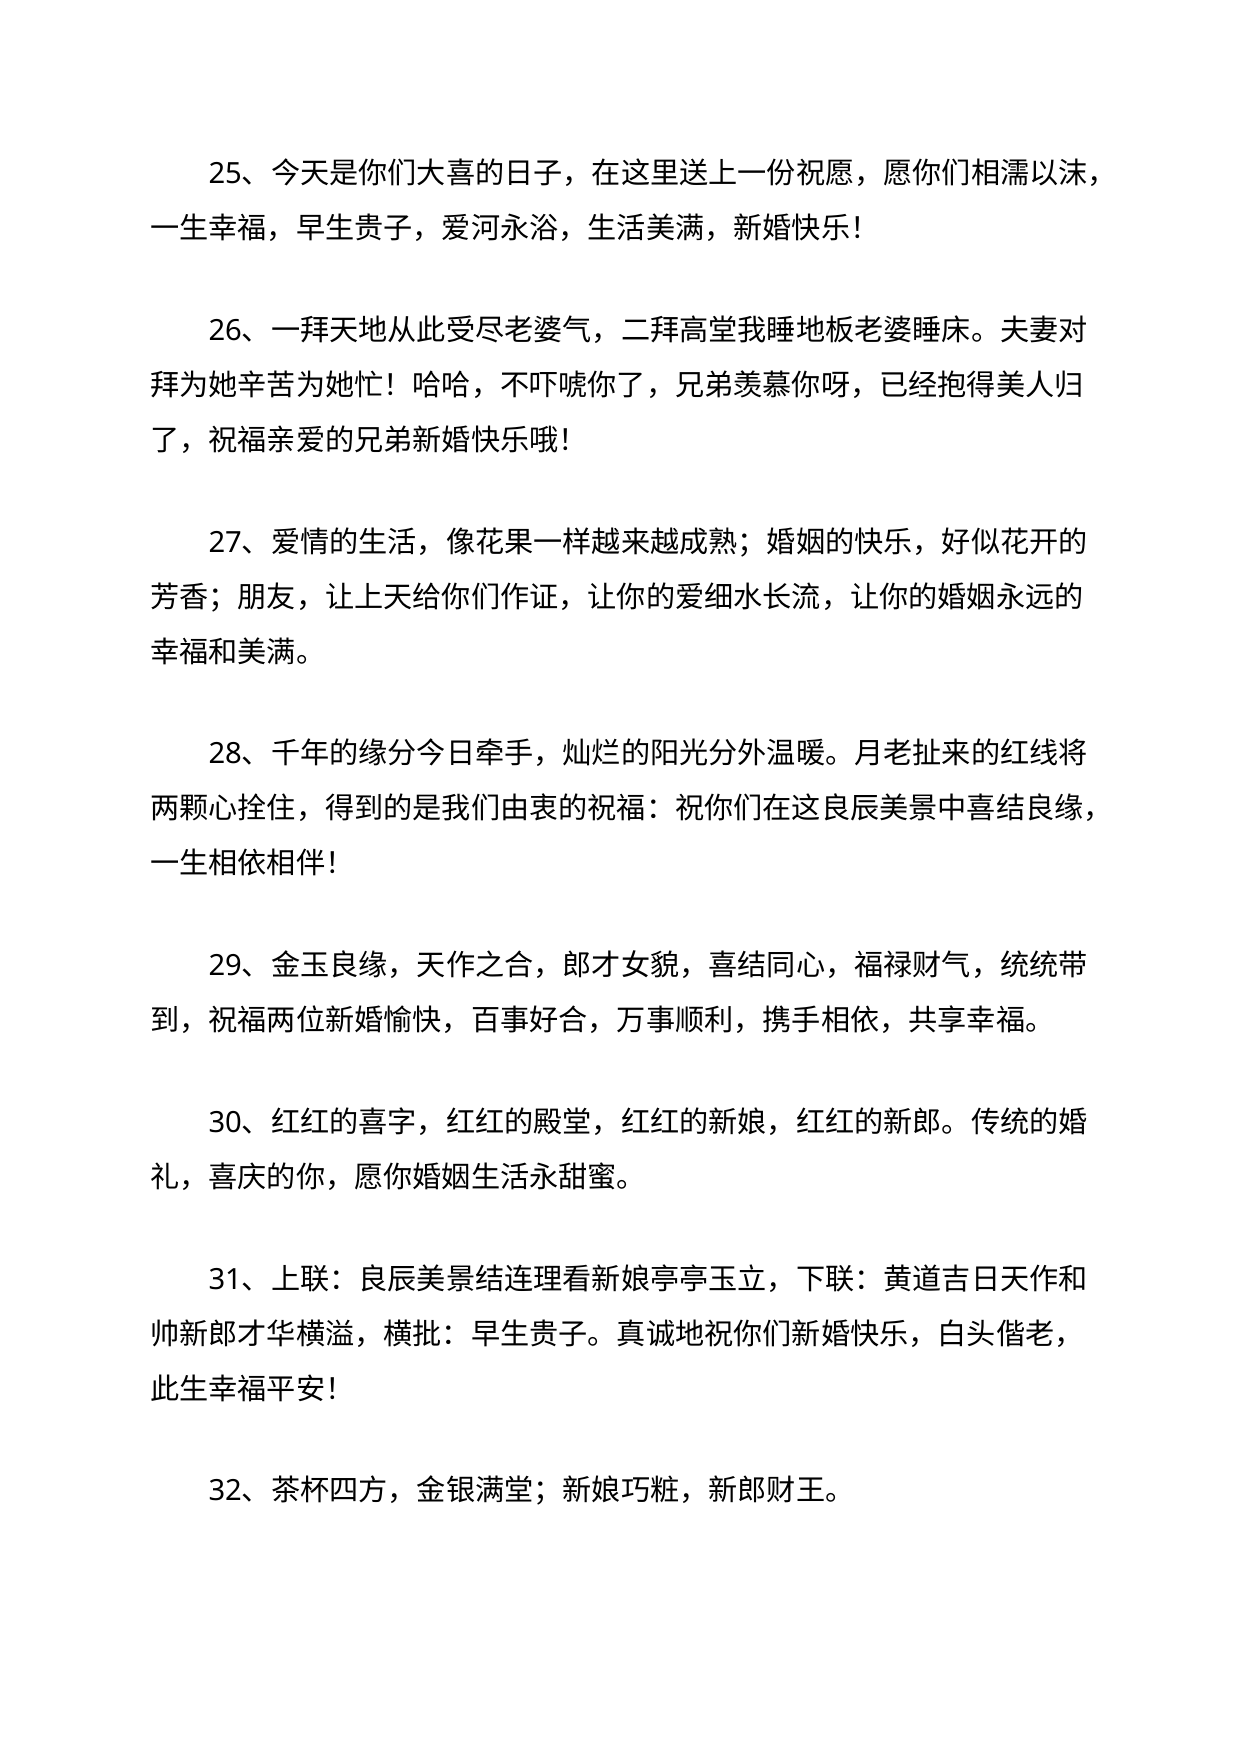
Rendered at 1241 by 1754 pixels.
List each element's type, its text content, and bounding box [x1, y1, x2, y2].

text 26、一拜天地从此受尽老婆气，二拜高堂我睡地板老婆睡床。夫妻对拜为她辛苦为她忙！哈哈，不吓唬你了，兄弟羡慕你呀，已经抱得美人归了，祝福亲爱的兄弟新婚快乐哦！ [150, 307, 1090, 459]
text 25、今天是你们大喜的日子，在这里送上一份祝愿，愿你们相濡以沫，一生幸福，早生贵子，爱河永浴，生活美满，新婚快乐！ [150, 150, 1090, 247]
text 27、爱情的生活，像花果一样越来越成熟；婚姻的快乐，好似花开的芳香；朋友，让上天给你们作证，让你的爱细水长流，让你的婚姻永远的幸福和美满。 [150, 518, 1090, 671]
text 28、千年的缘分今日牵手，灿烂的阳光分外温暖。月老扯来的红线将两颗心拴住，得到的是我们由衷的祝福：祝你们在这良辰美景中喜结良缘，一生相依相伴！ [150, 730, 1090, 882]
text 30、红红的喜字，红红的殿堂，红红的新娘，红红的新郎。传统的婚礼，喜庆的你，愿你婚姻生活永甜蜜。 [150, 1098, 1090, 1196]
text 32、茶杯四方，金银满堂；新娘巧粧，新郎财王。 [150, 1467, 1090, 1509]
text 29、金玉良缘，天作之合，郎才女貌，喜结同心，福禄财气，统统带到，祝福两位新婚愉快，百事好合，万事顺利，携手相依，共享幸福。 [150, 942, 1090, 1039]
text 31、上联：良辰美景结连理看新娘亭亭玉立，下联：黄道吉日天作和帅新郎才华横溢，横批：早生贵子。真诚地祝你们新婚快乐，白头偕老，此生幸福平安！ [150, 1255, 1090, 1407]
